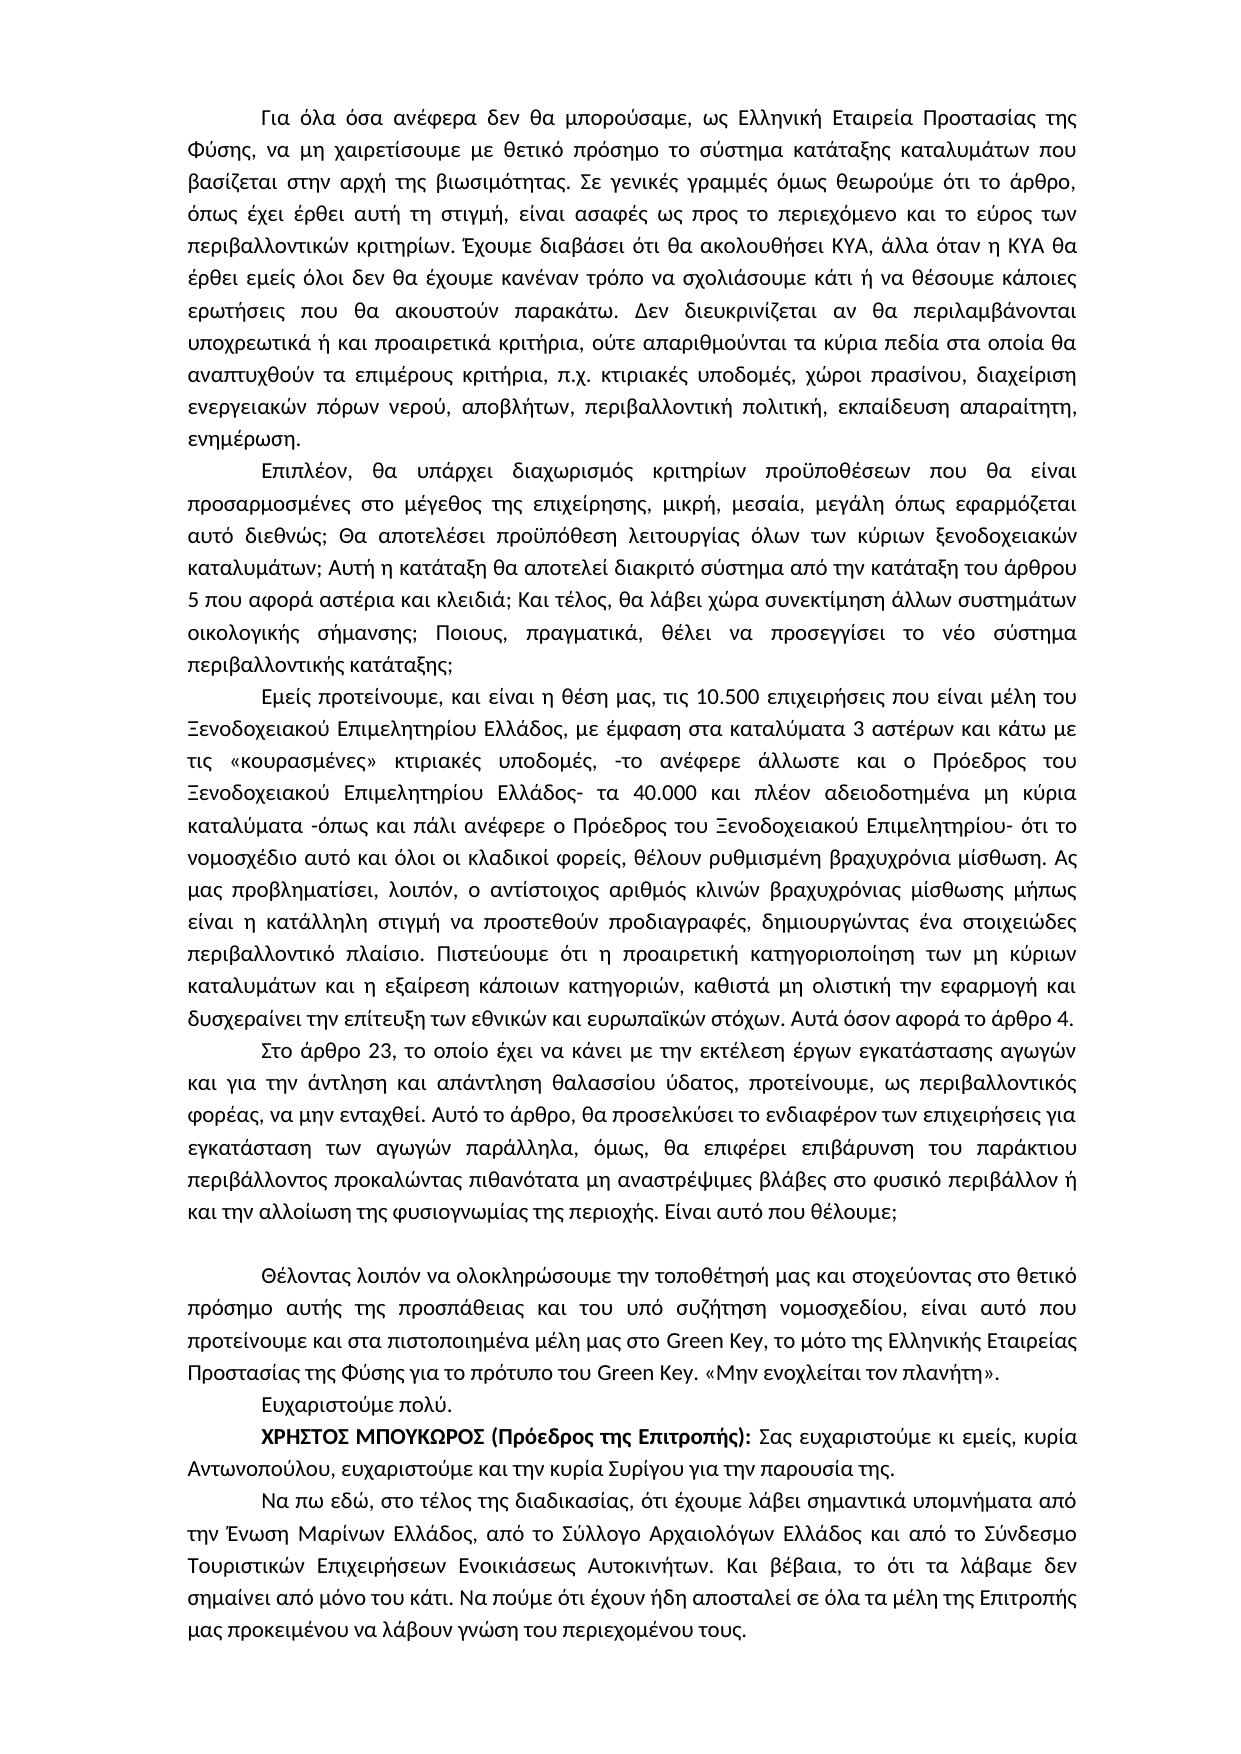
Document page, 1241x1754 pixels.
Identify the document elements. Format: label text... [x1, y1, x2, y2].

text Στο άρθρο 23, το οποίο έχει να κάνει με την εκτέλεση έργων εγκατάστασης αγωγών και για την άντληση και απάντληση θαλασσίου ύδατος, προτείνουμε, ως περιβαλλοντικός φορέας, να μην ενταχθεί. Αυτό το άρθρο, θα προσελκύσει το ενδιαφέρον των επιχειρήσεις για εγκατάσταση των αγωγών παράλληλα, όμως, θα επιφέρει επιβάρυνση του παράκτιου περιβάλλοντος προκαλώντας πιθανότατα μη αναστρέψιμες βλάβες στο φυσικό περιβάλλον ή και την αλλοίωση της φυσιογνωμίας της περιοχής. Είναι αυτό που θέλουμε; [187, 1036, 1078, 1225]
text Θέλοντας λοιπόν να ολοκληρώσουμε την τοποθέτησή μας και στοχεύοντας στο θετικό πρόσημο αυτής της προσπάθειας και του υπό συζήτηση νομοσχεδίου, είναι αυτό που προτείνουμε και στα πιστοποιημένα μέλη μας στο Green Key, το μότο της Ελληνικής Εταιρείας Προστασίας της Φύσης για το πρότυπο του Green Key. «Μην ενοχλείται τον πλανήτη». [187, 1261, 1078, 1386]
text Εμείς προτείνουμε, και είναι η θέση μας, τις 10.500 επιχειρήσεις που είναι μέλη του Ξενοδοχειακού Επιμελητηρίου Ελλάδος, με έμφαση στα καταλύματα 3 αστέρων και κάτω με τις «κουρασμένες» κτιριακές υποδομές, -το ανέφερε άλλωστε και ο Πρόεδρος του Ξενοδοχειακού Επιμελητηρίου Ελλάδος- τα 40.000 και πλέον αδειοδοτημένα μη κύρια καταλύματα -όπως και πάλι ανέφερε ο Πρόεδρος του Ξενοδοχειακού Επιμελητηρίου- ότι το νομοσχέδιο αυτό και όλοι οι κλαδικοί φορείς, θέλουν ρυθμισμένη βραχυχρόνια μίσθωση. Ας μας προβληματίσει, λοιπόν, ο αντίστοιχος αριθμός κλινών βραχυχρόνιας μίσθωσης μήπως είναι η κατάλληλη στιγμή να προστεθούν προδιαγραφές, δημιουργώντας ένα στοιχειώδες περιβαλλοντικό πλαίσιο. Πιστεύουμε ότι η προαιρετική κατηγοριοποίηση των μη κύριων καταλυμάτων και η εξαίρεση κάποιων κατηγοριών, καθιστά μη ολιστική την εφαρμογή και δυσχεραίνει την επίτευξη των εθνικών και ευρωπαϊκών στόχων. Αυτά όσον αφορά το άρθρο 4. [187, 682, 1078, 1032]
text Ευχαριστούμε πολύ. [187, 1390, 1078, 1418]
text Να πω εδώ, στο τέλος της διαδικασίας, ότι έχουμε λάβει σημαντικά υπομνήματα από την Ένωση Μαρίνων Ελλάδος, από το Σύλλογο Αρχαιολόγων Ελλάδος και από το Σύνδεσμο Τουριστικών Επιχειρήσεων Ενοικιάσεως Αυτοκινήτων. Και βέβαια, το ότι τα λάβαμε δεν σημαίνει από μόνο του κάτι. Να πούμε ότι έχουν ήδη αποσταλεί σε όλα τα μέλη της Επιτροπής μας προκειμένου να λάβουν γνώση του περιεχομένου τους. [187, 1487, 1078, 1643]
text ΧΡΗΣΤΟΣ ΜΠΟΥΚΩΡΟΣ (Πρόεδρος της Επιτροπής): Σας ευχαριστούμε κι εμείς, κυρία Αντωνοπούλου, ευχαριστούμε και την κυρία Συρίγου για την παρουσία της. [187, 1422, 1078, 1482]
text Επιπλέον, θα υπάρχει διαχωρισμός κριτηρίων προϋποθέσεων που θα είναι προσαρμοσμένες στο μέγεθος της επιχείρησης, μικρή, μεσαία, μεγάλη όπως εφαρμόζεται αυτό διεθνώς; Θα αποτελέσει προϋπόθεση λειτουργίας όλων των κύριων ξενοδοχειακών καταλυμάτων; Αυτή η κατάταξη θα αποτελεί διακριτό σύστημα από την κατάταξη του άρθρου 5 που αφορά αστέρια και κλειδιά; Και τέλος, θα λάβει χώρα συνεκτίμηση άλλων συστημάτων οικολογικής σήμανσης; Ποιους, πραγματικά, θέλει να προσεγγίσει το νέο σύστημα περιβαλλοντικής κατάταξης; [187, 457, 1078, 678]
text Για όλα όσα ανέφερα δεν θα μπορούσαμε, ως Ελληνική Εταιρεία Προστασίας της Φύσης, να μη χαιρετίσουμε με θετικό πρόσημο το σύστημα κατάταξης καταλυμάτων που βασίζεται στην αρχή της βιωσιμότητας. Σε γενικές γραμμές όμως θεωρούμε ότι το άρθρο, όπως έχει έρθει αυτή τη στιγμή, είναι ασαφές ως προς το περιεχόμενο και το εύρος των περιβαλλοντικών κριτηρίων. Έχουμε διαβάσει ότι θα ακολουθήσει ΚΥΑ, άλλα όταν η ΚΥΑ θα έρθει εμείς όλοι δεν θα έχουμε κανέναν τρόπο να σχολιάσουμε κάτι ή να θέσουμε κάποιες ερωτήσεις που θα ακουστούν παρακάτω. Δεν διευκρινίζεται αν θα περιλαμβάνονται υποχρεωτικά ή και προαιρετικά κριτήρια, ούτε απαριθμούνται τα κύρια πεδία στα οποία θα αναπτυχθούν τα επιμέρους κριτήρια, π.χ. κτιριακές υποδομές, χώροι πρασίνου, διαχείριση ενεργειακών πόρων νερού, αποβλήτων, περιβαλλοντική πολιτική, εκπαίδευση απαραίτητη, ενημέρωση. [187, 103, 1078, 452]
